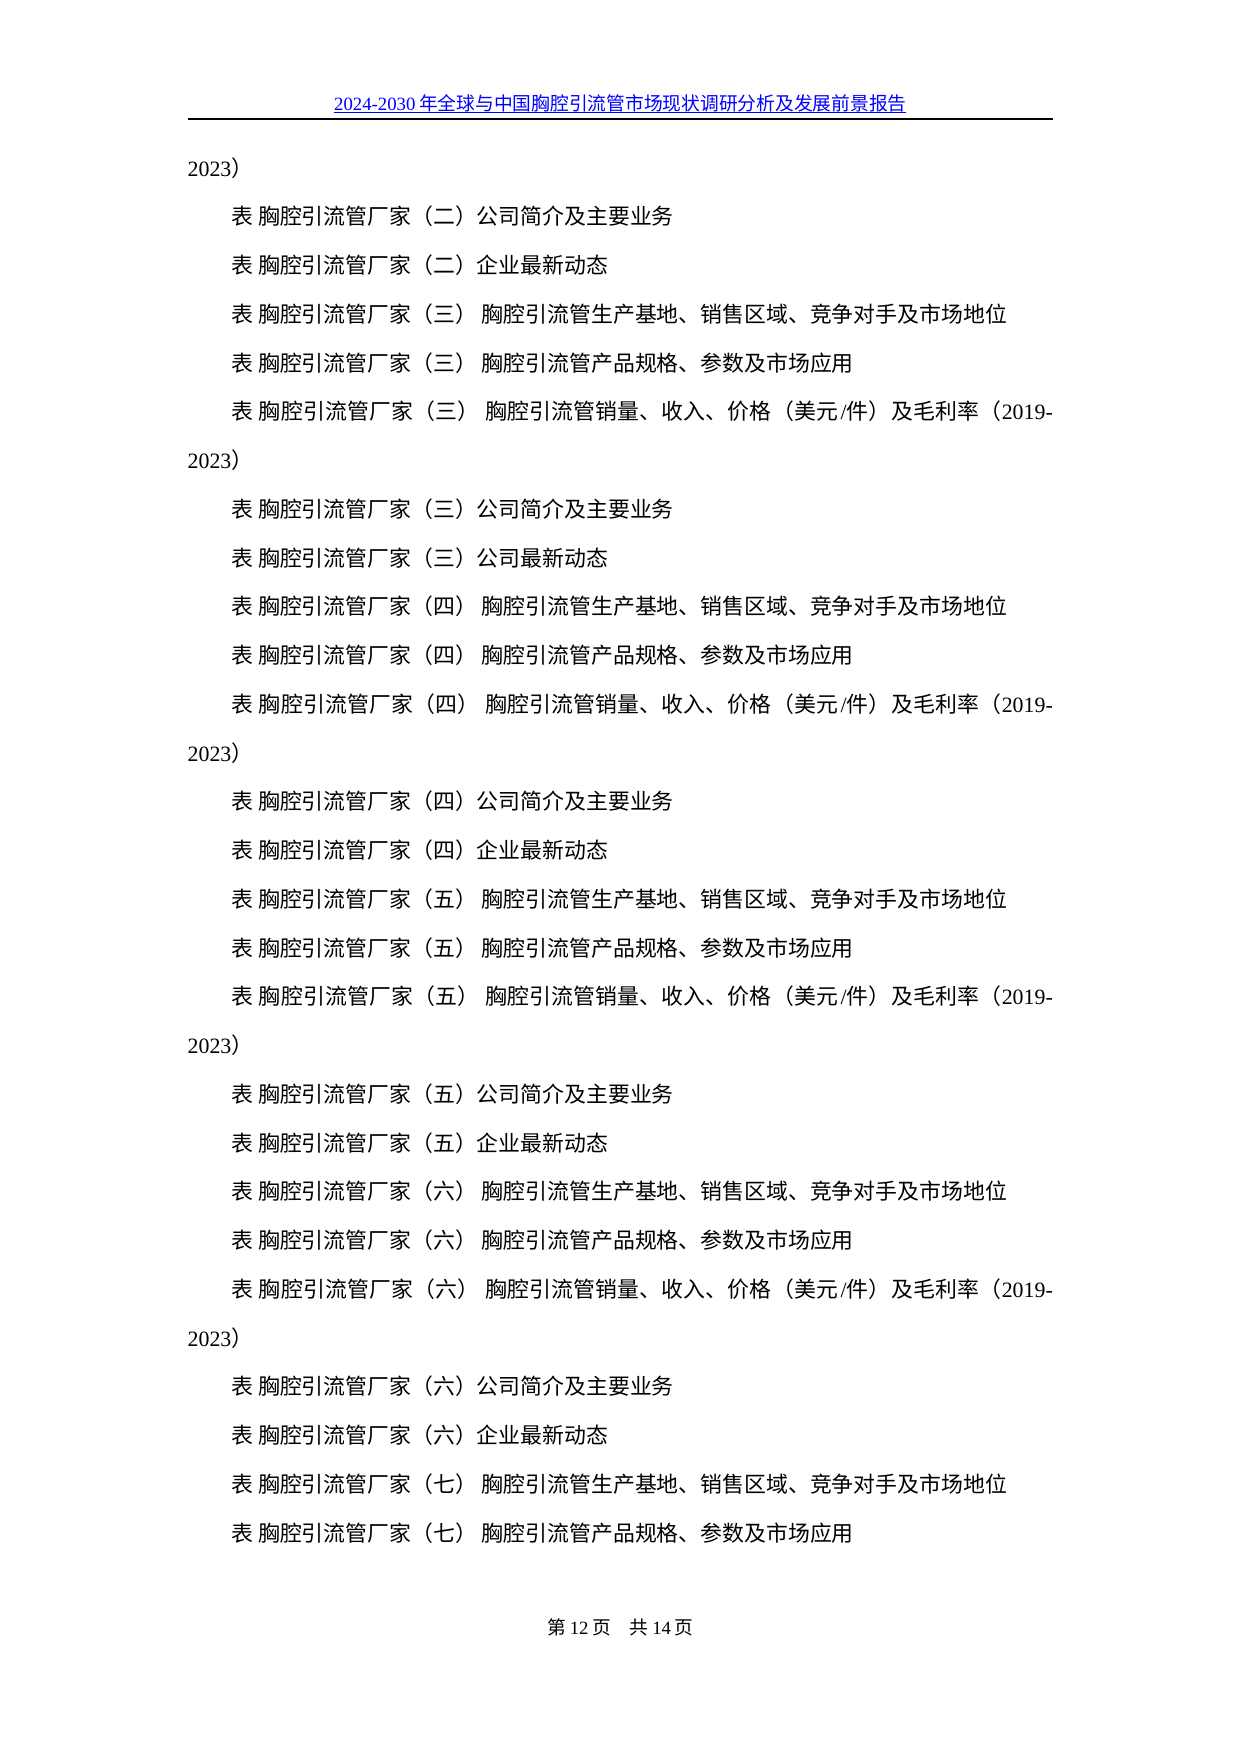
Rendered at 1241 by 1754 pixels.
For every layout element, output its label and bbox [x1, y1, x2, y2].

text [187, 150, 1053, 1548]
